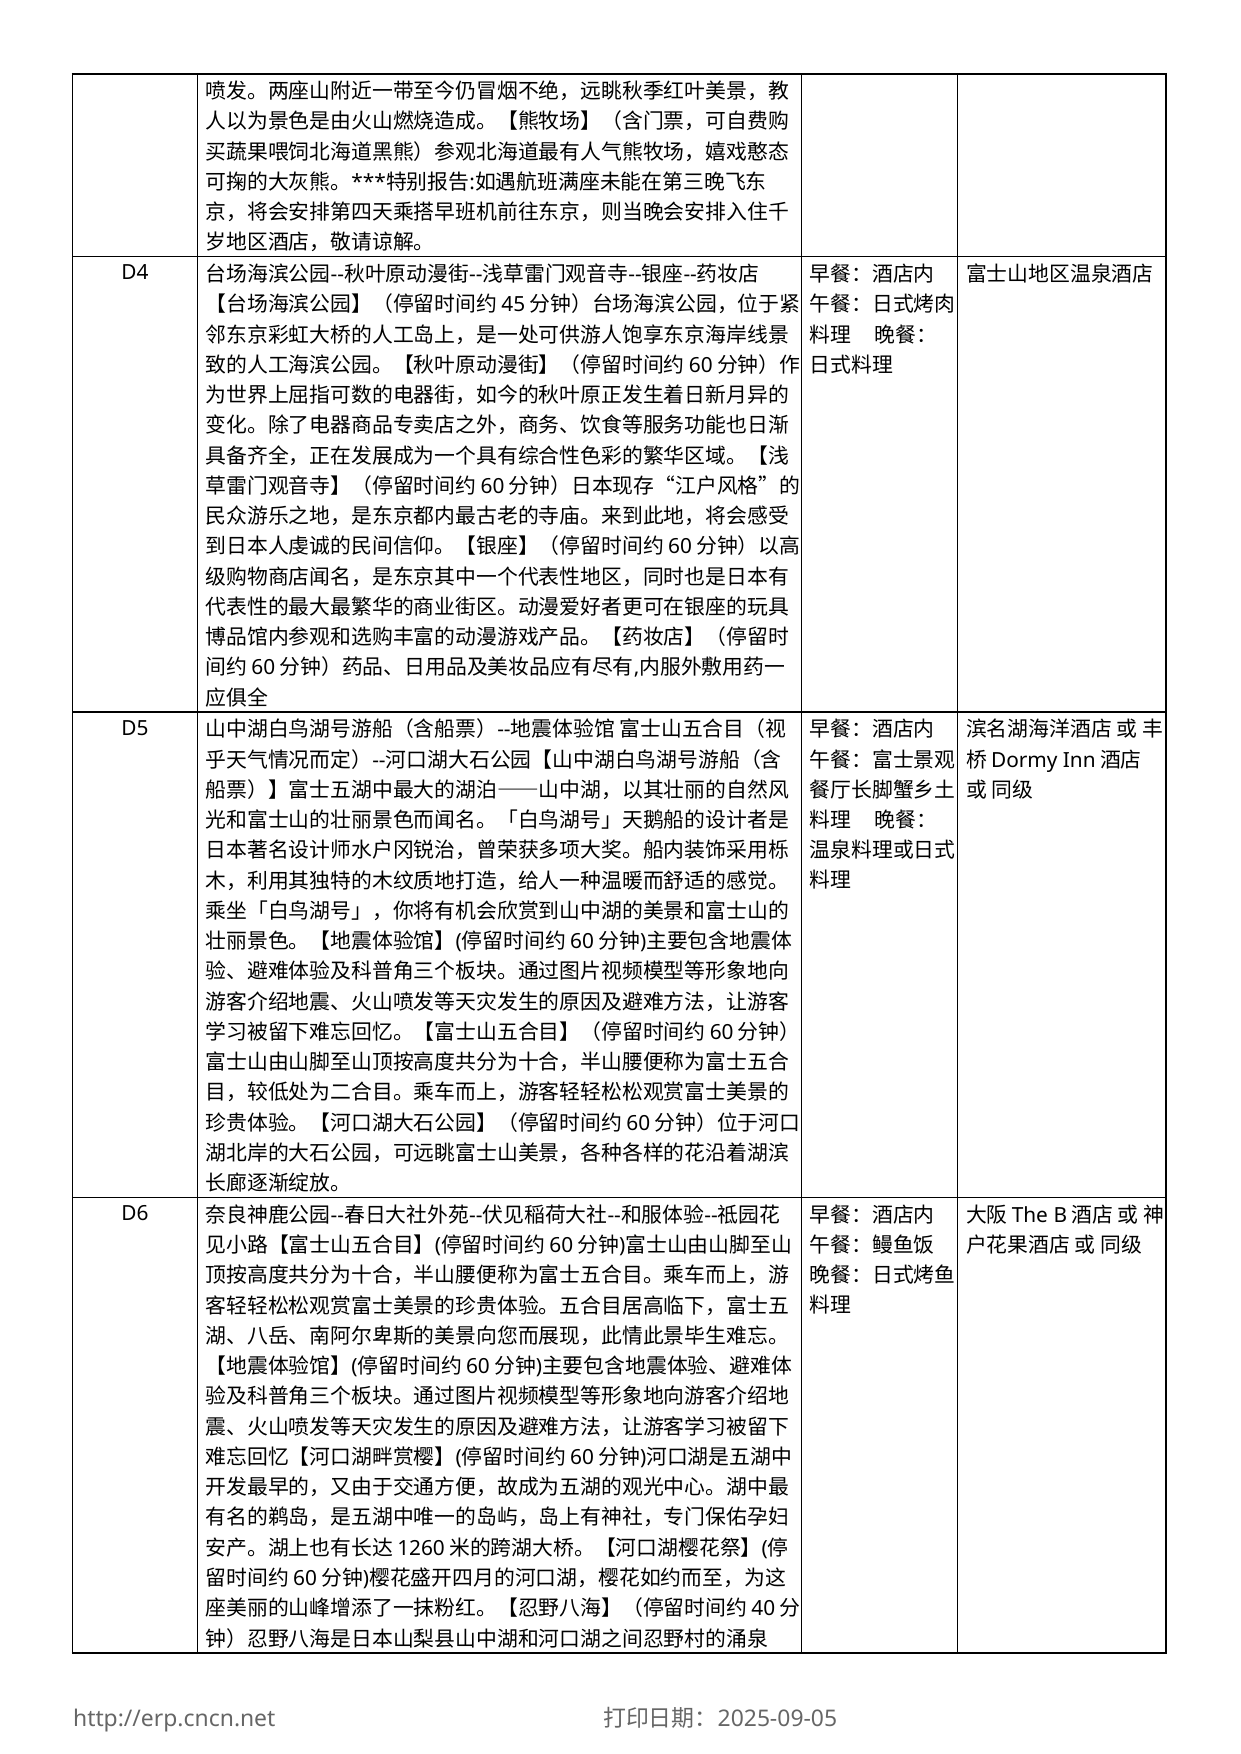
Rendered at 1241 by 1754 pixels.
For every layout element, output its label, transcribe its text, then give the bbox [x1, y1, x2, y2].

table_cell D5 [73, 713, 197, 1197]
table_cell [802, 75, 957, 256]
table_cell D4 [73, 257, 197, 711]
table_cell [198, 1198, 801, 1652]
table_cell 早餐：酒店内 午餐：日式烤肉料理 晚餐：日式料理 [802, 257, 957, 711]
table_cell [958, 1198, 1165, 1652]
table_cell 滨名湖海洋酒店 或 丰桥Dormy Inn酒店 或 同级 [958, 713, 1165, 1197]
table_cell D3 [73, 75, 197, 256]
table_cell 山中湖白鸟湖号游船（含船票）--地震体验馆 富士山五合目（视乎天气情况而定）--河口湖大石公园 [198, 713, 801, 1197]
table_cell 富士山地区温泉酒店 [958, 257, 1165, 711]
table_cell 台场海滨公园--秋叶原动漫街--浅草雷门观音寺--银座--药妆店 [198, 257, 801, 711]
table_cell 早餐：酒店内 午餐：富士景观餐厅长脚蟹乡土料理 晚餐：温泉料理或日式料理 [802, 713, 957, 1197]
table_cell D6 [73, 1198, 197, 1652]
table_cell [802, 1198, 957, 1652]
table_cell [198, 75, 801, 256]
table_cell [958, 75, 1165, 256]
